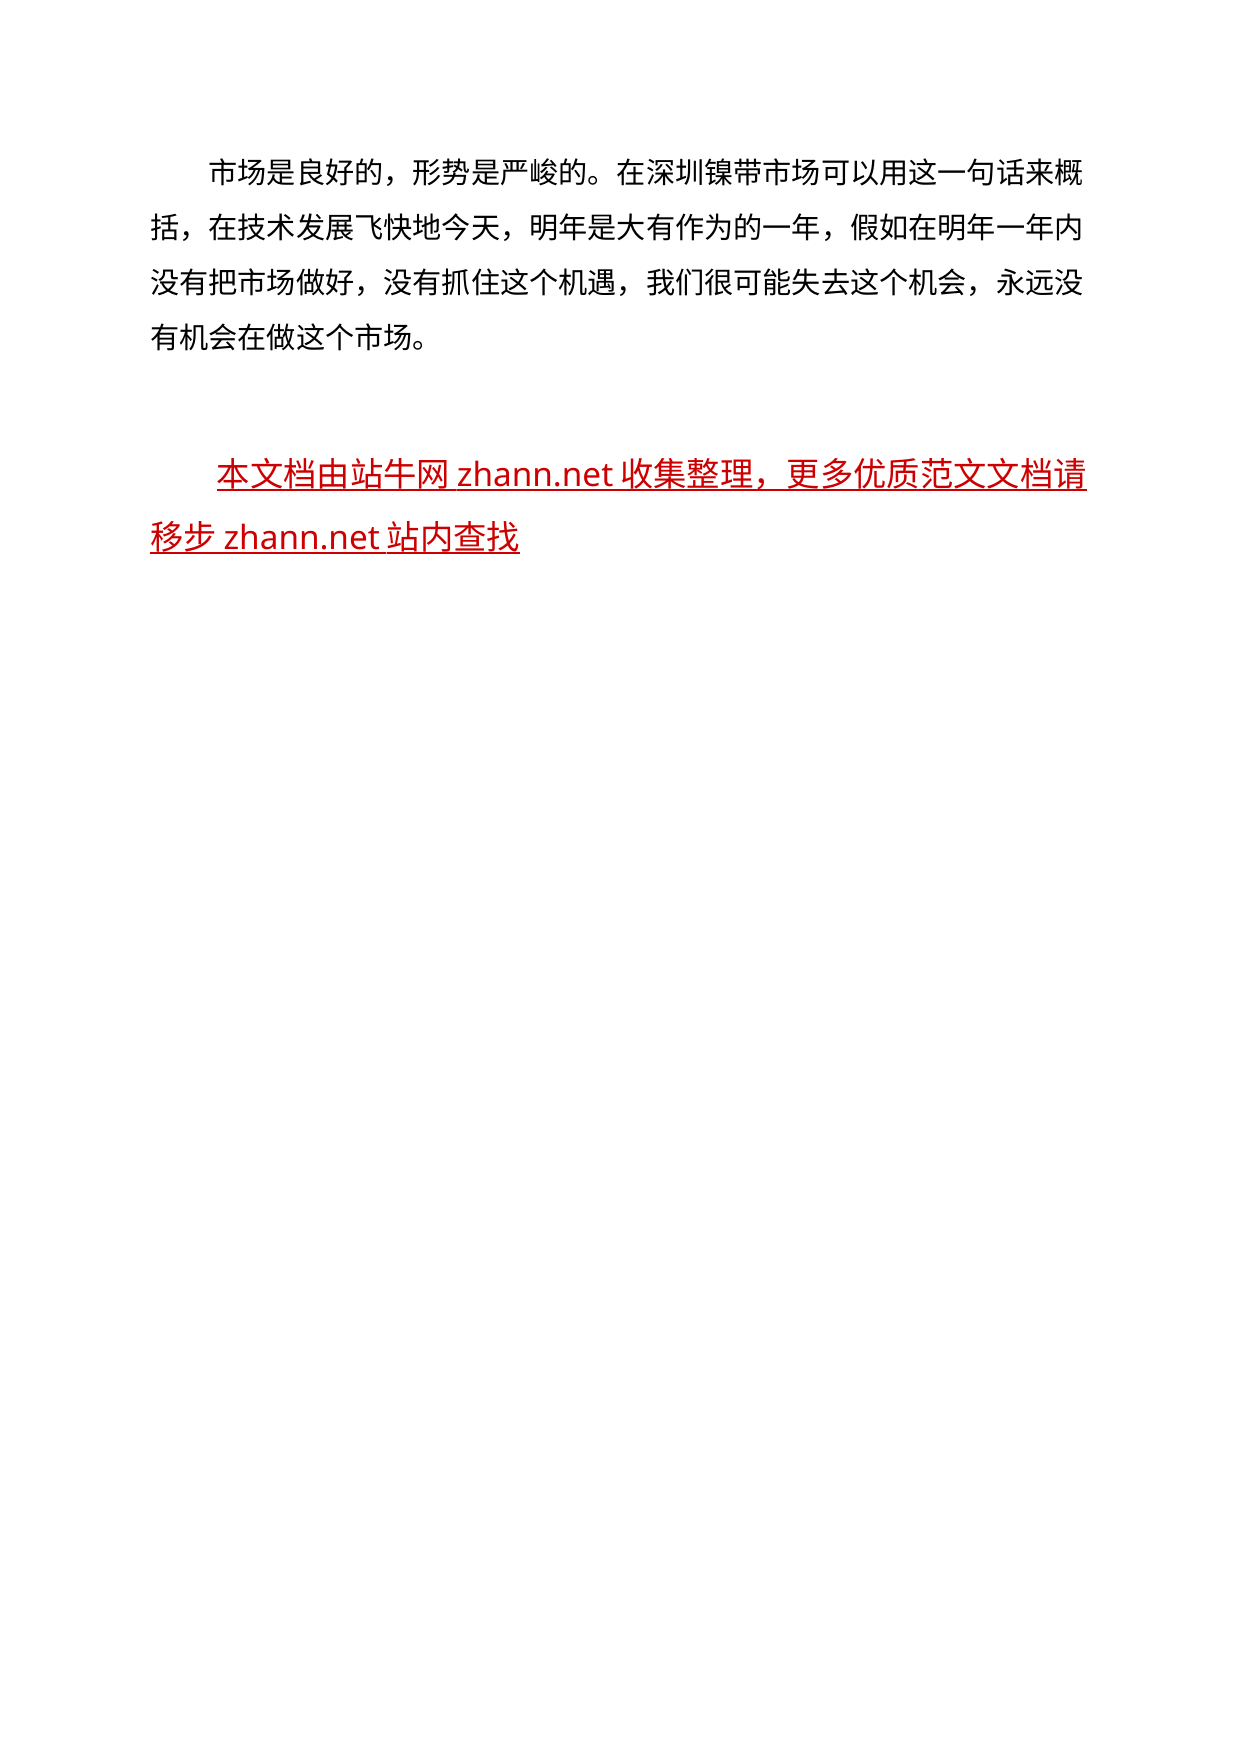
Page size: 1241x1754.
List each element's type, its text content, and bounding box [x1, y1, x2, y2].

text 市场是良好的，形势是严峻的。在深圳镍带市场可以用这一句话来概括，在技术发展飞快地今天，明年是大有作为的一年，假如在明年一年内没有把市场做好，没有抓住这个机遇，我们很可能失去这个机会，永远没有机会在做这个市场。 [150, 150, 1090, 357]
text 本文档由站牛网zhann.net收集整理，更多优质范文文档请移步zhann.net站内查找 [150, 448, 1090, 559]
